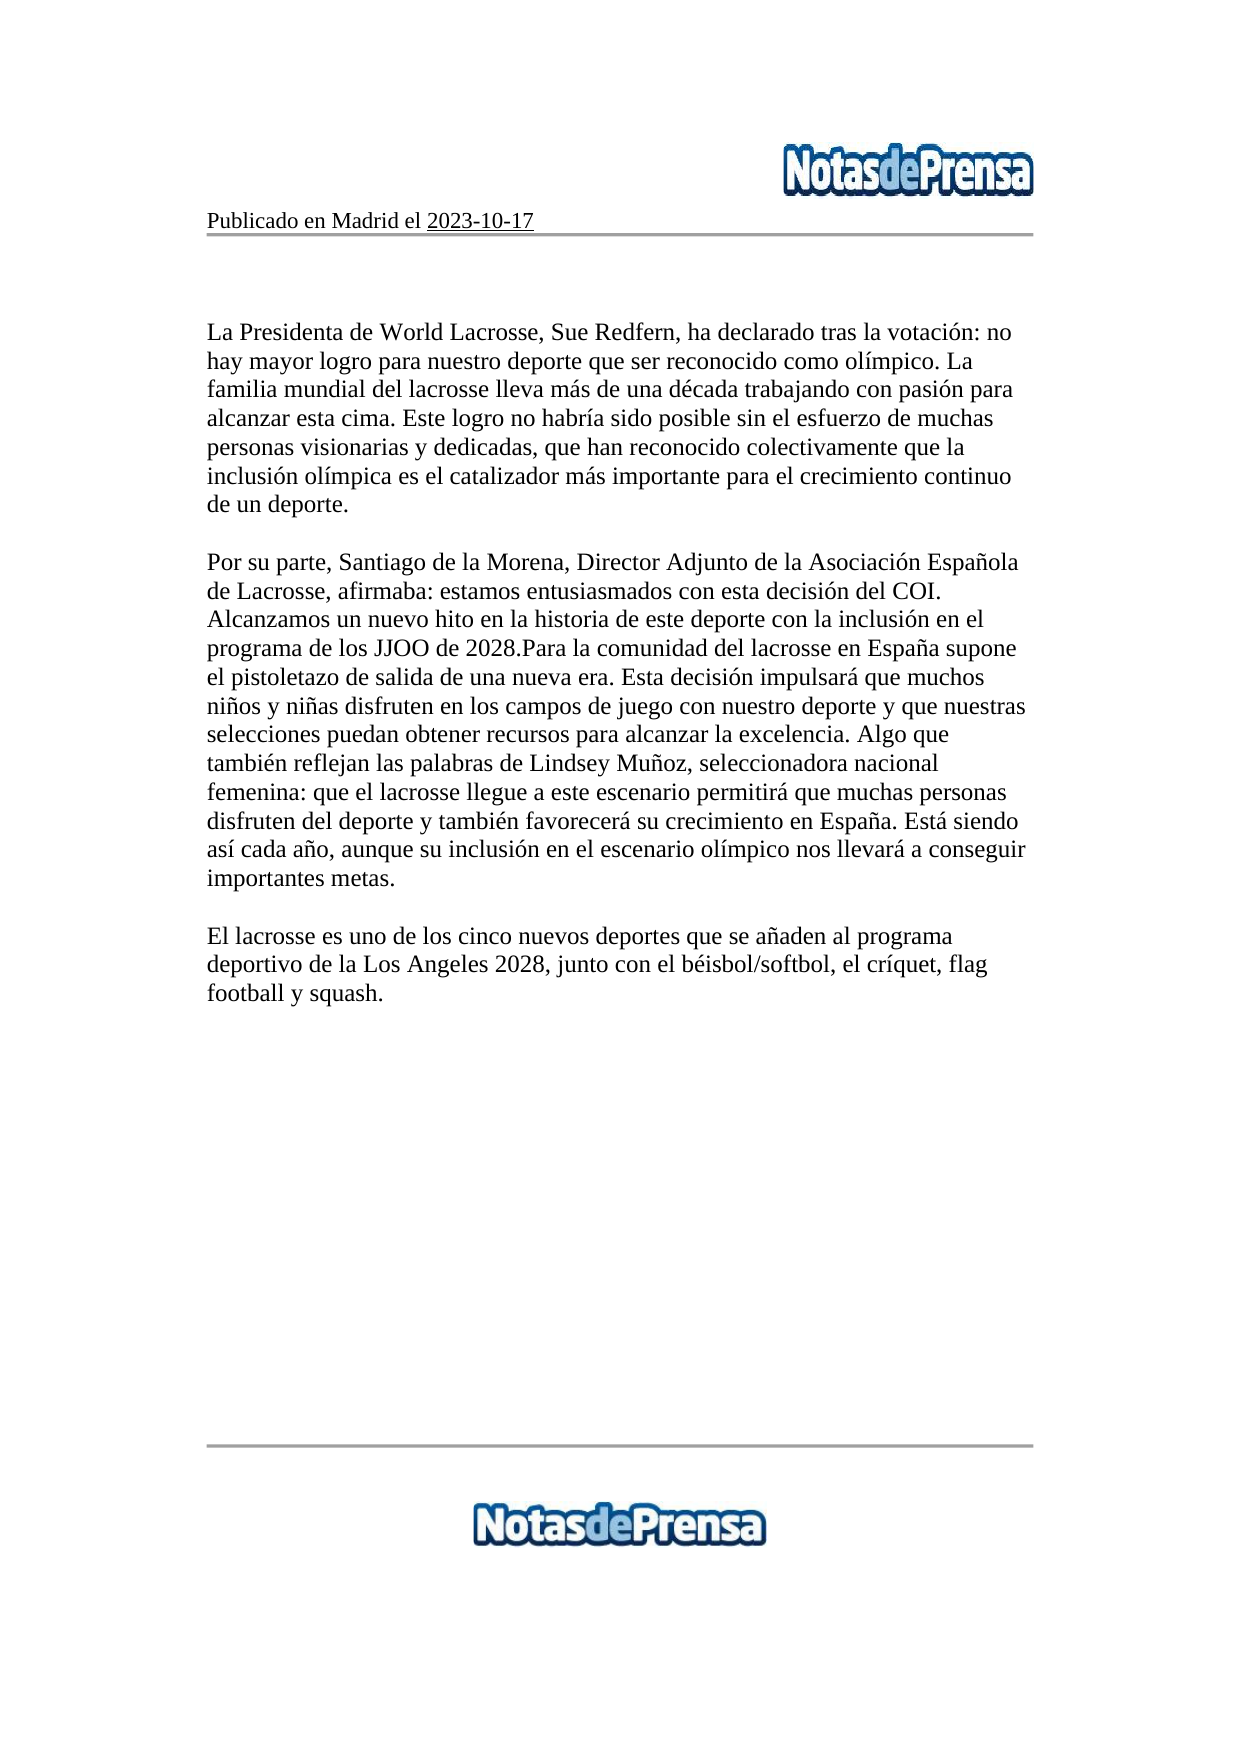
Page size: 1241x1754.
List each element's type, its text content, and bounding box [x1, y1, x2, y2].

picture [783, 142, 1034, 199]
picture [473, 1501, 767, 1548]
